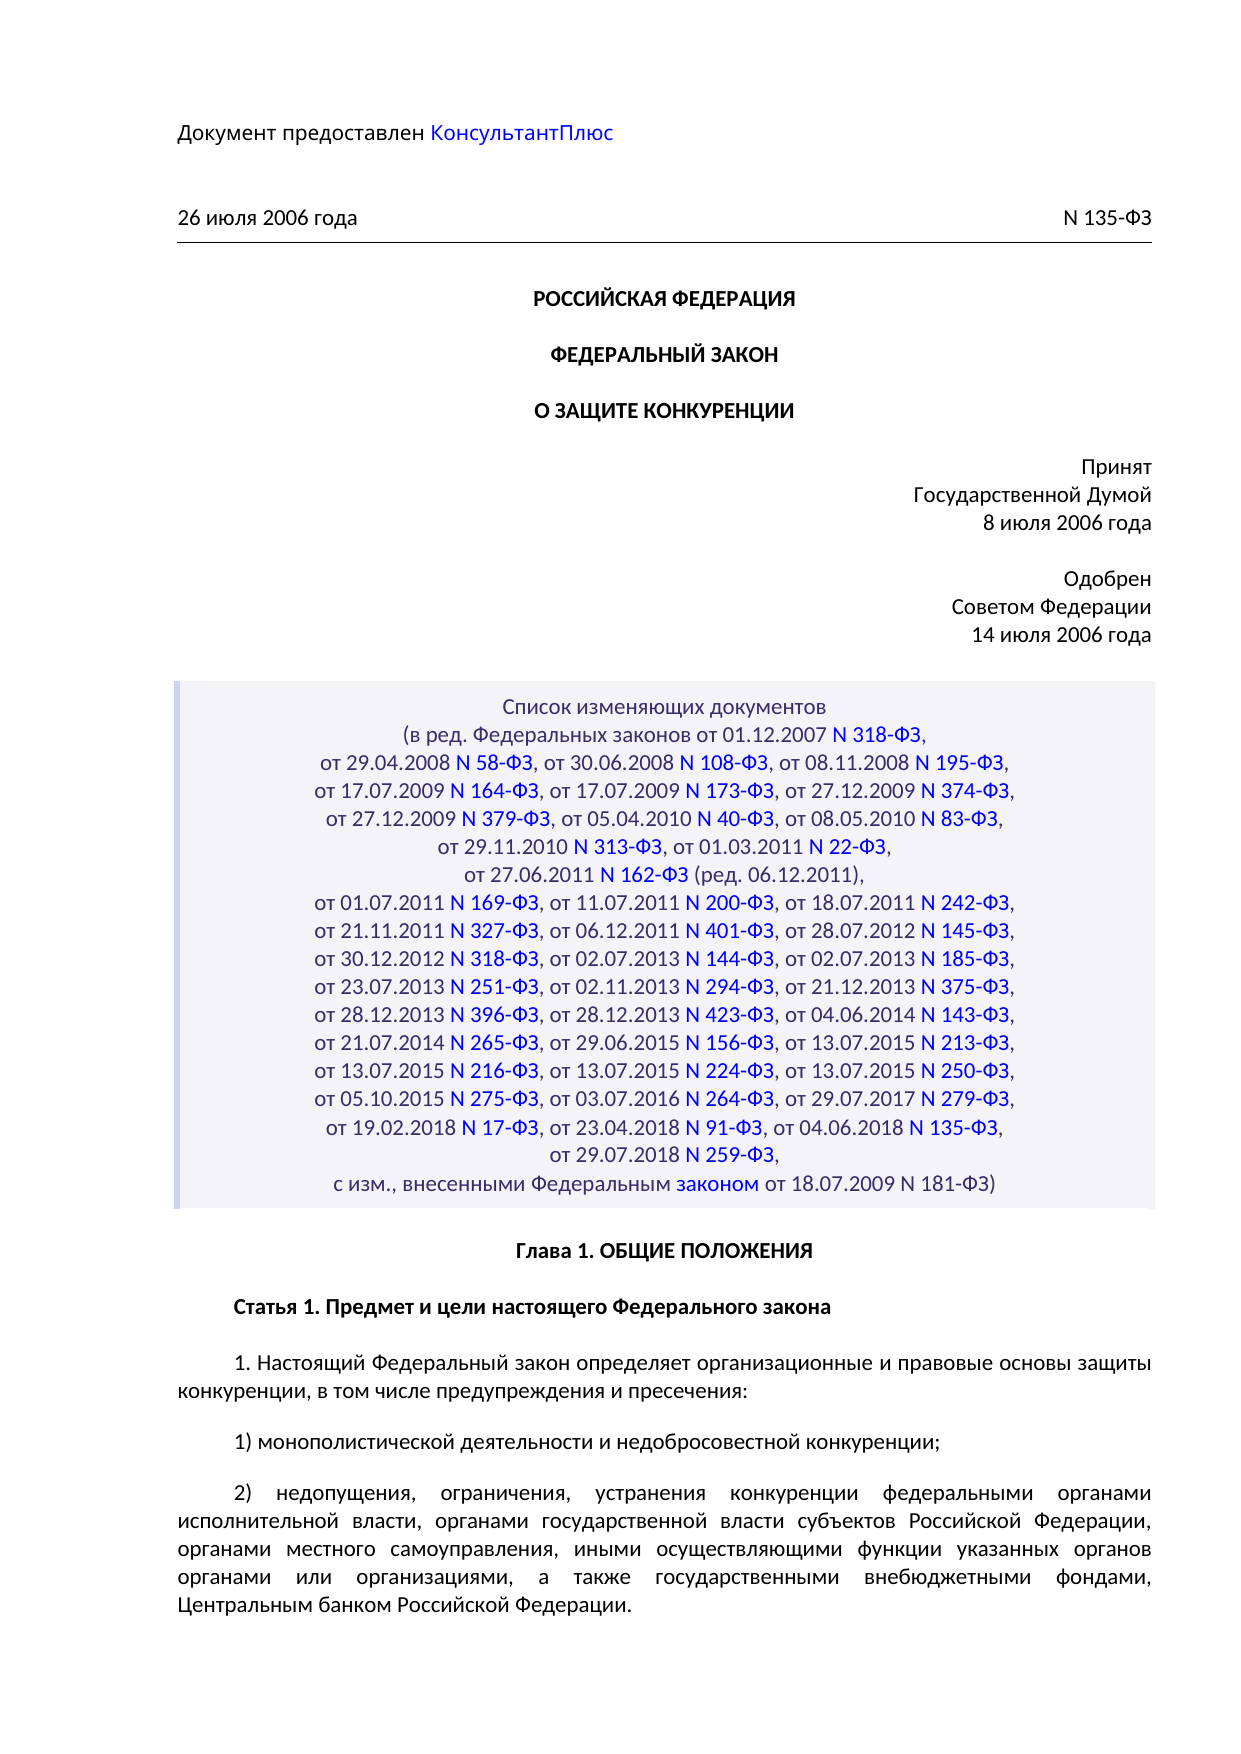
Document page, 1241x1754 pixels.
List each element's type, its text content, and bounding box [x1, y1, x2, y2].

table_header 26 июля 2006 года [177, 203, 664, 231]
text Советом Федерации [177, 592, 1152, 620]
text 1) монополистической деятельности и недобросовестной конкуренции; [177, 1427, 1152, 1456]
text 1. Настоящий Федеральный закон определяет организационные и правовые основы защиты конкуренции, в том числе предупреждения и пресечения: [177, 1348, 1152, 1404]
title Глава 1. ОБЩИЕ ПОЛОЖЕНИЯ [177, 1236, 1152, 1264]
text 14 июля 2006 года [177, 620, 1152, 648]
text 8 июля 2006 года [177, 508, 1152, 536]
title Статья 1. Предмет и цели настоящего Федерального закона [177, 1292, 1152, 1321]
text Государственной Думой [177, 480, 1152, 508]
table_header Список изменяющих документов (в ред. Федеральных законов от 01.12.2007 N 318-ФЗ, от 29.04.2008 N 58-ФЗ, от 30.06.2008 N 108-ФЗ, от 08.11.2008 N 195-ФЗ, от 17.07.2009 N 164-ФЗ, от 17.07.2009 N 173-ФЗ, от 27.12.2009 N 374-ФЗ, от 27.12.2009 N 379-ФЗ, от 05.04.2010 N 40-ФЗ, от 08.05.2010 N 83-ФЗ, от 29.11.2010 N 313-ФЗ, от 01.03.2011 N 22-ФЗ, от 27.06.2011 N 162-ФЗ (ред. 06.12.2011), от 01.07.2011 N 169-ФЗ, от 11.07.2011 N 200-ФЗ, от 18.07.2011 N 242-ФЗ, от 21.11.2011 N 327-ФЗ, от 06.12.2011 N 401-ФЗ, от 28.07.2012 N 145-ФЗ, от 30.12.2012 N 318-ФЗ, от 02.07.2013 N 144-ФЗ, от 02.07.2013 N 185-ФЗ, от 23.07.2013 N 251-ФЗ, от 02.11.2013 N 294-ФЗ, от 21.12.2013 N 375-ФЗ, от 28.12.2013 N 396-ФЗ, от 28.12.2013 N 423-ФЗ, от 04.06.2014 N 143-ФЗ, от 21.07.2014 N 265-ФЗ, от 29.06.2015 N 156-ФЗ, от 13.07.2015 N 213-ФЗ, от 13.07.2015 N 216-ФЗ, от 13.07.2015 N 224-ФЗ, от 13.07.2015 N 250-ФЗ, от 05.10.2015 N 275-ФЗ, от 03.07.2016 N 264-ФЗ, от 29.07.2017 N 279-ФЗ, от 19.02.2018 N 17-ФЗ, от 23.04.2018 N 91-ФЗ, от 04.06.2018 N 135-ФЗ, от 29.07.2018 N 259-ФЗ, с изм., внесенными Федеральным законом от 18.07.2009 N 181-ФЗ) [180, 681, 1149, 1208]
table_header N 135-ФЗ [664, 203, 1152, 231]
title РОССИЙСКАЯ ФЕДЕРАЦИЯ [177, 284, 1152, 312]
text 2) недопущения, ограничения, устранения конкуренции федеральными органами исполнительной власти, органами государственной власти субъектов Российской Федерации, органами местного самоуправления, иными осуществляющими функции указанных органов органами или организациями, а также государственными внебюджетными фондами, Центральным банком Российской Федерации. [177, 1478, 1152, 1618]
title О ЗАЩИТЕ КОНКУРЕНЦИИ [177, 396, 1152, 424]
text Принят [177, 452, 1152, 480]
text Одобрен [177, 564, 1152, 592]
title ФЕДЕРАЛЬНЫЙ ЗАКОН [177, 340, 1152, 368]
title Документ предоставлен КонсультантПлюс [177, 118, 1152, 175]
